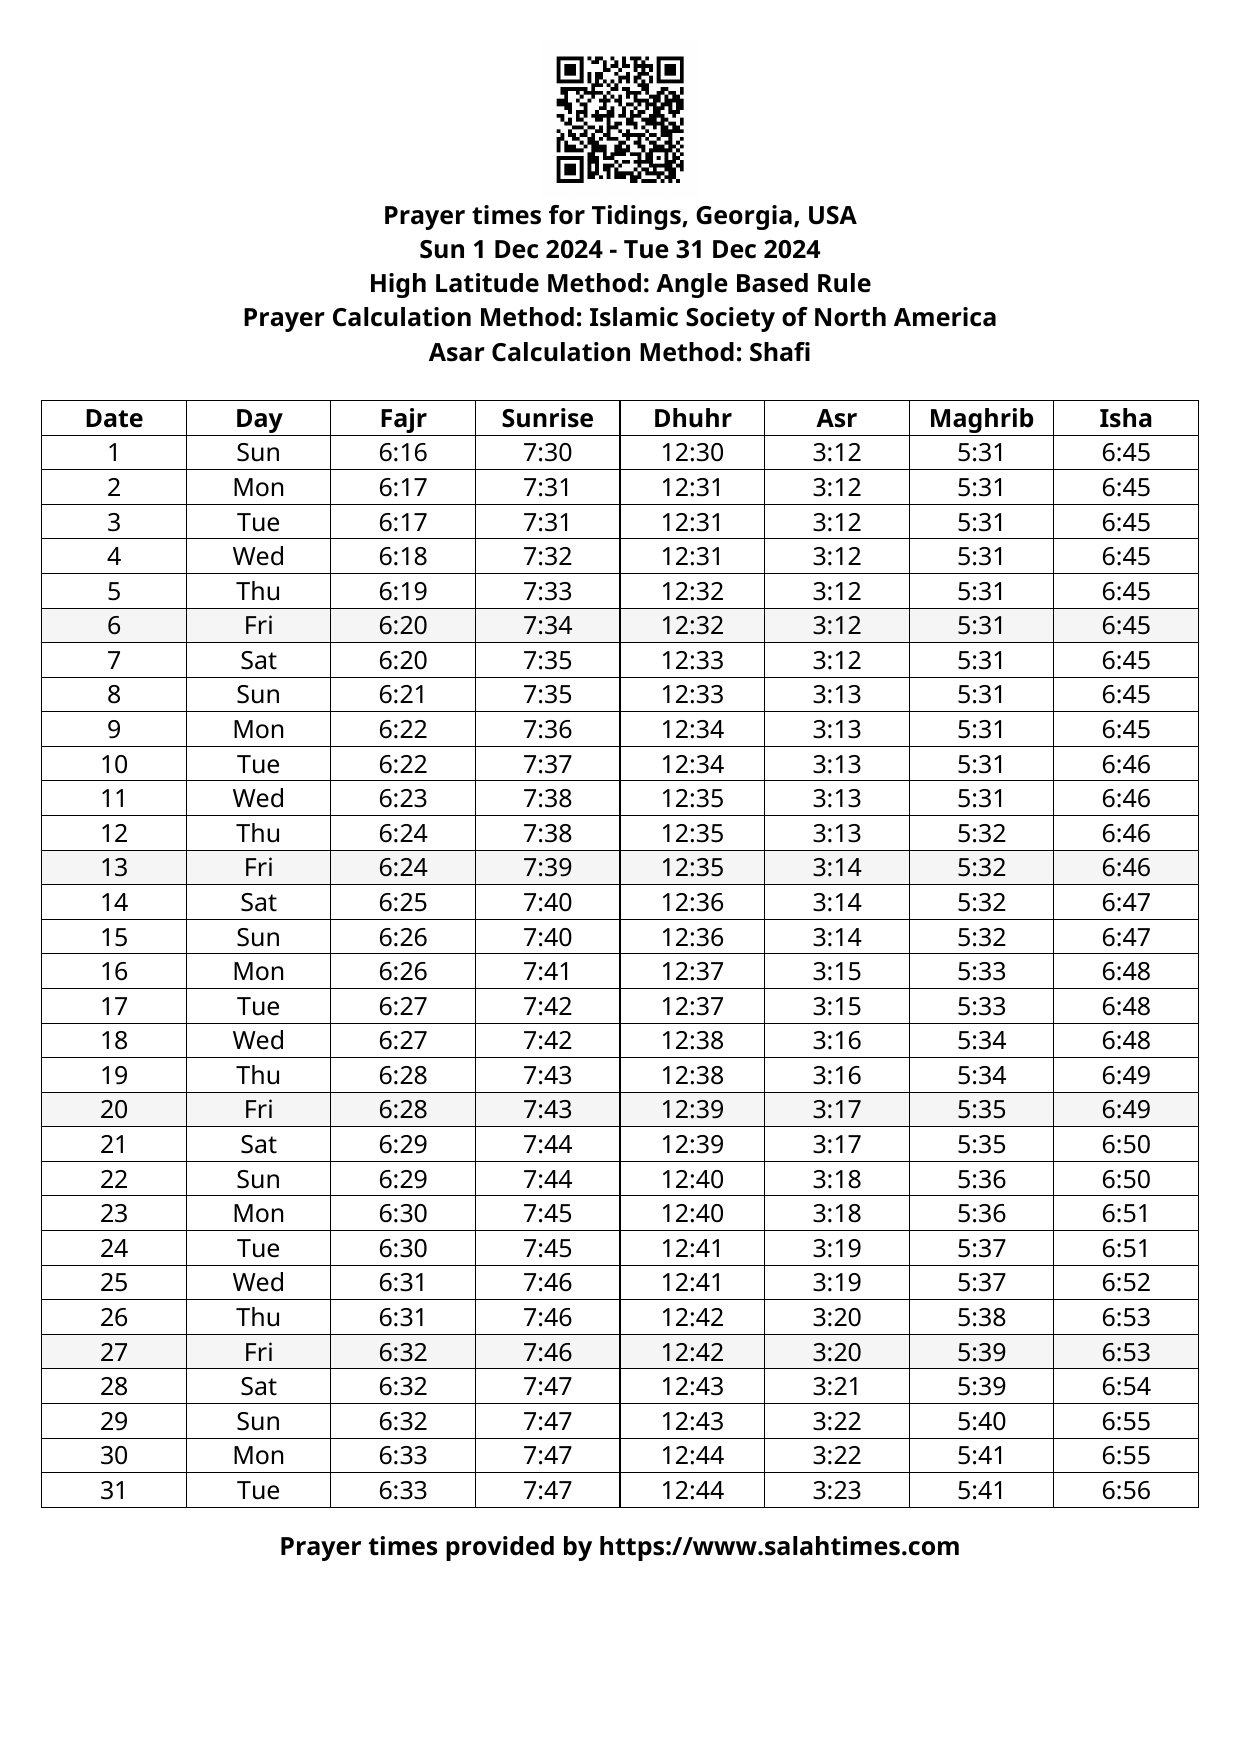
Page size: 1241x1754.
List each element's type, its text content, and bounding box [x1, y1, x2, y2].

table_cell Sun [187, 920, 330, 953]
table_cell 7:38 [476, 781, 619, 815]
table_cell 6:53 [1054, 1335, 1198, 1368]
table_cell 3:18 [765, 1162, 909, 1195]
table_cell 7:47 [476, 1404, 619, 1437]
table_cell 6:46 [1054, 816, 1198, 849]
table_cell 6:51 [1054, 1231, 1198, 1264]
table_cell 3:18 [765, 1196, 909, 1230]
table_cell 6:52 [1054, 1266, 1198, 1299]
table_cell 6:18 [331, 539, 475, 573]
text Prayer times for Tidings, Georgia, USA [42, 198, 1198, 232]
table_cell 6:25 [331, 885, 475, 919]
table_cell Wed [187, 1266, 330, 1299]
table_cell 7:40 [476, 920, 619, 953]
table_cell 3:20 [765, 1335, 909, 1368]
table_cell 31 [42, 1473, 186, 1507]
table_cell 12:34 [621, 747, 764, 780]
table_cell Mon [187, 1439, 330, 1472]
table_cell Tue [187, 1231, 330, 1264]
table_cell Sun [187, 1162, 330, 1195]
table_cell 3:16 [765, 1024, 909, 1057]
table_cell 6:49 [1054, 1093, 1198, 1126]
table_cell 7:38 [476, 816, 619, 849]
table_cell 6:26 [331, 954, 475, 988]
table_cell 3:13 [765, 781, 909, 815]
table_cell 6:22 [331, 712, 475, 746]
table_cell 12:32 [621, 574, 764, 607]
table_cell 6:31 [331, 1266, 475, 1299]
table_header Maghrib [910, 401, 1053, 434]
table_header Fajr [331, 401, 475, 434]
text Sun 1 Dec 2024 - Tue 31 Dec 2024 [42, 232, 1198, 266]
table_cell 6:45 [1054, 678, 1198, 711]
table_cell 3:15 [765, 954, 909, 988]
table_cell 7:30 [476, 436, 619, 469]
table_cell 7:42 [476, 989, 619, 1022]
table_cell 5:31 [910, 678, 1053, 711]
table_cell 7:46 [476, 1266, 619, 1299]
table_cell Wed [187, 539, 330, 573]
table_cell 6:46 [1054, 747, 1198, 780]
table_cell 8 [42, 678, 186, 711]
table_cell 6:27 [331, 989, 475, 1022]
table_cell 7:43 [476, 1093, 619, 1126]
table_cell 12:36 [621, 920, 764, 953]
table_cell 5:38 [910, 1300, 1053, 1334]
table_cell 6:17 [331, 470, 475, 504]
table_cell 7:35 [476, 678, 619, 711]
table_cell 3:19 [765, 1231, 909, 1264]
table_cell 3:23 [765, 1473, 909, 1507]
table_cell 6:19 [331, 574, 475, 607]
table_cell 3:17 [765, 1093, 909, 1126]
table_cell 6:28 [331, 1093, 475, 1126]
table_cell 6:50 [1054, 1162, 1198, 1195]
picture [542, 41, 699, 198]
text Prayer Calculation Method: Islamic Society of North America [42, 300, 1198, 334]
table_cell 7:45 [476, 1196, 619, 1230]
table_cell 6:23 [331, 781, 475, 815]
table_cell 7:37 [476, 747, 619, 780]
table_cell 6:48 [1054, 1024, 1198, 1057]
table_cell 6:45 [1054, 505, 1198, 538]
table_cell Sat [187, 885, 330, 919]
table_cell 6:51 [1054, 1196, 1198, 1230]
table_cell Mon [187, 954, 330, 988]
table_cell 1 [42, 436, 186, 469]
table_cell Fri [187, 1093, 330, 1126]
table_cell 3:19 [765, 1266, 909, 1299]
table_cell 6:32 [331, 1369, 475, 1403]
table_cell 12:35 [621, 781, 764, 815]
table_cell 5:34 [910, 1058, 1053, 1092]
table_cell 6:24 [331, 851, 475, 884]
table_cell 26 [42, 1300, 186, 1334]
table_cell 6:45 [1054, 609, 1198, 642]
table_cell 3:20 [765, 1300, 909, 1334]
table_cell 6:45 [1054, 643, 1198, 677]
table_cell Mon [187, 470, 330, 504]
table_cell Fri [187, 851, 330, 884]
table_cell 6:16 [331, 436, 475, 469]
table_cell 3:14 [765, 885, 909, 919]
table_cell Wed [187, 1024, 330, 1057]
table_cell Mon [187, 712, 330, 746]
table_cell 27 [42, 1335, 186, 1368]
table_cell 3:22 [765, 1404, 909, 1437]
table_cell 24 [42, 1231, 186, 1264]
table_cell 6:45 [1054, 470, 1198, 504]
table_cell 7:46 [476, 1300, 619, 1334]
table_cell Thu [187, 1058, 330, 1092]
table_cell 7:46 [476, 1335, 619, 1368]
table_header Isha [1054, 401, 1198, 434]
table_cell 12:35 [621, 816, 764, 849]
table_cell Sun [187, 1404, 330, 1437]
table_cell 6:45 [1054, 539, 1198, 573]
table_cell 5:31 [910, 470, 1053, 504]
table_cell 13 [42, 851, 186, 884]
table_cell 25 [42, 1266, 186, 1299]
table_cell 7:39 [476, 851, 619, 884]
table_cell 6:55 [1054, 1404, 1198, 1437]
table_cell 4 [42, 539, 186, 573]
table_cell 5:35 [910, 1127, 1053, 1161]
table_cell 3:12 [765, 436, 909, 469]
table_cell 20 [42, 1093, 186, 1126]
table_cell 5:31 [910, 505, 1053, 538]
table_cell 12:30 [621, 436, 764, 469]
table_cell 6:50 [1054, 1127, 1198, 1161]
table_cell 6:29 [331, 1127, 475, 1161]
table_cell 7:44 [476, 1127, 619, 1161]
table_cell 12:33 [621, 643, 764, 677]
table_cell 12:36 [621, 885, 764, 919]
table_cell 7:47 [476, 1439, 619, 1472]
table_header Dhuhr [621, 401, 764, 434]
table_cell 6:47 [1054, 920, 1198, 953]
table_cell 6:53 [1054, 1300, 1198, 1334]
table_cell Sat [187, 643, 330, 677]
table_cell Sun [187, 678, 330, 711]
table_cell 10 [42, 747, 186, 780]
table_cell 12:31 [621, 505, 764, 538]
table_cell 3:13 [765, 816, 909, 849]
table_cell 23 [42, 1196, 186, 1230]
table_cell 5:31 [910, 609, 1053, 642]
table_cell 6:33 [331, 1473, 475, 1507]
table_cell 3:13 [765, 712, 909, 746]
table_cell 7:31 [476, 505, 619, 538]
table_cell 3:14 [765, 920, 909, 953]
table_cell 28 [42, 1369, 186, 1403]
table_cell 5:33 [910, 954, 1053, 988]
table_cell 6:45 [1054, 712, 1198, 746]
table_cell 5:36 [910, 1162, 1053, 1195]
table_cell 3:12 [765, 574, 909, 607]
table_cell 6:32 [331, 1335, 475, 1368]
table_header Sunrise [476, 401, 619, 434]
table_cell 22 [42, 1162, 186, 1195]
table_cell 6:32 [331, 1404, 475, 1437]
table_cell 5:35 [910, 1093, 1053, 1126]
table_cell 3:16 [765, 1058, 909, 1092]
table_cell 14 [42, 885, 186, 919]
table_cell 16 [42, 954, 186, 988]
table_cell 2 [42, 470, 186, 504]
table_cell 12:34 [621, 712, 764, 746]
table_cell 3:15 [765, 989, 909, 1022]
table_cell 5:33 [910, 989, 1053, 1022]
table_cell 6:24 [331, 816, 475, 849]
table_cell 6:30 [331, 1196, 475, 1230]
table_cell 6:47 [1054, 885, 1198, 919]
table_cell 5:37 [910, 1266, 1053, 1299]
table_cell 3:21 [765, 1369, 909, 1403]
table_cell 12:35 [621, 851, 764, 884]
table_cell Sat [187, 1127, 330, 1161]
table_cell 29 [42, 1404, 186, 1437]
table_cell 5:32 [910, 816, 1053, 849]
table_cell 5:31 [910, 574, 1053, 607]
table_cell 5:31 [910, 539, 1053, 573]
table_cell 12:43 [621, 1404, 764, 1437]
table_cell 12:37 [621, 989, 764, 1022]
table_cell 3 [42, 505, 186, 538]
table_cell 5:31 [910, 436, 1053, 469]
text High Latitude Method: Angle Based Rule [42, 266, 1198, 300]
table_cell 6:26 [331, 920, 475, 953]
table_cell 7:32 [476, 539, 619, 573]
table_cell 12:38 [621, 1024, 764, 1057]
table_cell 6:55 [1054, 1439, 1198, 1472]
table_cell 5:32 [910, 851, 1053, 884]
table_cell 7:33 [476, 574, 619, 607]
table_header Day [187, 401, 330, 434]
table_cell 6:33 [331, 1439, 475, 1472]
table_cell 3:12 [765, 643, 909, 677]
table_cell 7:43 [476, 1058, 619, 1092]
table_header Date [42, 401, 186, 434]
table_cell 6:45 [1054, 436, 1198, 469]
table_cell 6:20 [331, 609, 475, 642]
table_cell 7:47 [476, 1369, 619, 1403]
table_cell 6:48 [1054, 954, 1198, 988]
table_cell 5:41 [910, 1439, 1053, 1472]
table_cell 12:40 [621, 1196, 764, 1230]
table_cell 6:20 [331, 643, 475, 677]
table_cell 5:39 [910, 1335, 1053, 1368]
table_cell Thu [187, 1300, 330, 1334]
table_cell 15 [42, 920, 186, 953]
table_cell Thu [187, 816, 330, 849]
table_cell 6:27 [331, 1024, 475, 1057]
table_cell 5:34 [910, 1024, 1053, 1057]
table_cell 3:14 [765, 851, 909, 884]
table_cell 6:21 [331, 678, 475, 711]
table_cell 7:44 [476, 1162, 619, 1195]
table_cell 7:41 [476, 954, 619, 988]
table_cell 3:22 [765, 1439, 909, 1472]
table_cell 5:32 [910, 885, 1053, 919]
table_cell 12:33 [621, 678, 764, 711]
table_cell Tue [187, 1473, 330, 1507]
table_cell 6:31 [331, 1300, 475, 1334]
table_cell 3:12 [765, 609, 909, 642]
table_cell 12:40 [621, 1162, 764, 1195]
table_cell Mon [187, 1196, 330, 1230]
table_cell 6:29 [331, 1162, 475, 1195]
table_cell 6:56 [1054, 1473, 1198, 1507]
table_cell 12:41 [621, 1231, 764, 1264]
table_cell 12:38 [621, 1058, 764, 1092]
table_cell 7:35 [476, 643, 619, 677]
table_cell 3:12 [765, 505, 909, 538]
table_cell Wed [187, 781, 330, 815]
table_cell 12:43 [621, 1369, 764, 1403]
table_cell 17 [42, 989, 186, 1022]
table_cell 7:47 [476, 1473, 619, 1507]
table_cell 6:48 [1054, 989, 1198, 1022]
table_cell 7:36 [476, 712, 619, 746]
table_cell 12:41 [621, 1266, 764, 1299]
table_cell 12:44 [621, 1473, 764, 1507]
text Asar Calculation Method: Shafi [42, 334, 1198, 368]
table_cell 12:39 [621, 1093, 764, 1126]
table_cell 5:31 [910, 643, 1053, 677]
table_cell 3:12 [765, 470, 909, 504]
table_cell 6:46 [1054, 781, 1198, 815]
table_cell 12:32 [621, 609, 764, 642]
table_cell Fri [187, 1335, 330, 1368]
table_cell 5:31 [910, 747, 1053, 780]
table_cell Tue [187, 747, 330, 780]
table_cell Tue [187, 989, 330, 1022]
table_cell 6:54 [1054, 1369, 1198, 1403]
table_cell 5 [42, 574, 186, 607]
table_cell 12:39 [621, 1127, 764, 1161]
table_cell 7:42 [476, 1024, 619, 1057]
table_cell 3:12 [765, 539, 909, 573]
table_cell 21 [42, 1127, 186, 1161]
table_cell 11 [42, 781, 186, 815]
table_cell 6:28 [331, 1058, 475, 1092]
table_cell 6 [42, 609, 186, 642]
table_cell 6:49 [1054, 1058, 1198, 1092]
table_cell 7:31 [476, 470, 619, 504]
table_cell Sun [187, 436, 330, 469]
table_cell 3:13 [765, 747, 909, 780]
table_cell 5:40 [910, 1404, 1053, 1437]
table_cell 5:31 [910, 781, 1053, 815]
table_cell 3:13 [765, 678, 909, 711]
table_cell 6:45 [1054, 574, 1198, 607]
table_cell 6:17 [331, 505, 475, 538]
table_cell 12:31 [621, 539, 764, 573]
table_cell 7:40 [476, 885, 619, 919]
table_cell Fri [187, 609, 330, 642]
table_cell 12:31 [621, 470, 764, 504]
table_cell Tue [187, 505, 330, 538]
table_cell 18 [42, 1024, 186, 1057]
table_cell 6:46 [1054, 851, 1198, 884]
table_cell 7:34 [476, 609, 619, 642]
text Prayer times provided by https://www.salahtimes.com [42, 1528, 1198, 1563]
table_cell 12:44 [621, 1439, 764, 1472]
table_cell 12:42 [621, 1335, 764, 1368]
table_cell 5:41 [910, 1473, 1053, 1507]
table_cell 7:45 [476, 1231, 619, 1264]
table_cell 6:30 [331, 1231, 475, 1264]
table_cell 30 [42, 1439, 186, 1472]
table_cell 6:22 [331, 747, 475, 780]
table_cell 19 [42, 1058, 186, 1092]
table_cell 9 [42, 712, 186, 746]
table_cell 5:31 [910, 712, 1053, 746]
table_cell 12 [42, 816, 186, 849]
table_header Asr [765, 401, 909, 434]
table_cell 5:32 [910, 920, 1053, 953]
table_cell 5:36 [910, 1196, 1053, 1230]
table_cell 5:39 [910, 1369, 1053, 1403]
table_cell 7 [42, 643, 186, 677]
table_cell 12:42 [621, 1300, 764, 1334]
table_cell 3:17 [765, 1127, 909, 1161]
table_cell Sat [187, 1369, 330, 1403]
table_cell 12:37 [621, 954, 764, 988]
table_cell 5:37 [910, 1231, 1053, 1264]
table_cell Thu [187, 574, 330, 607]
